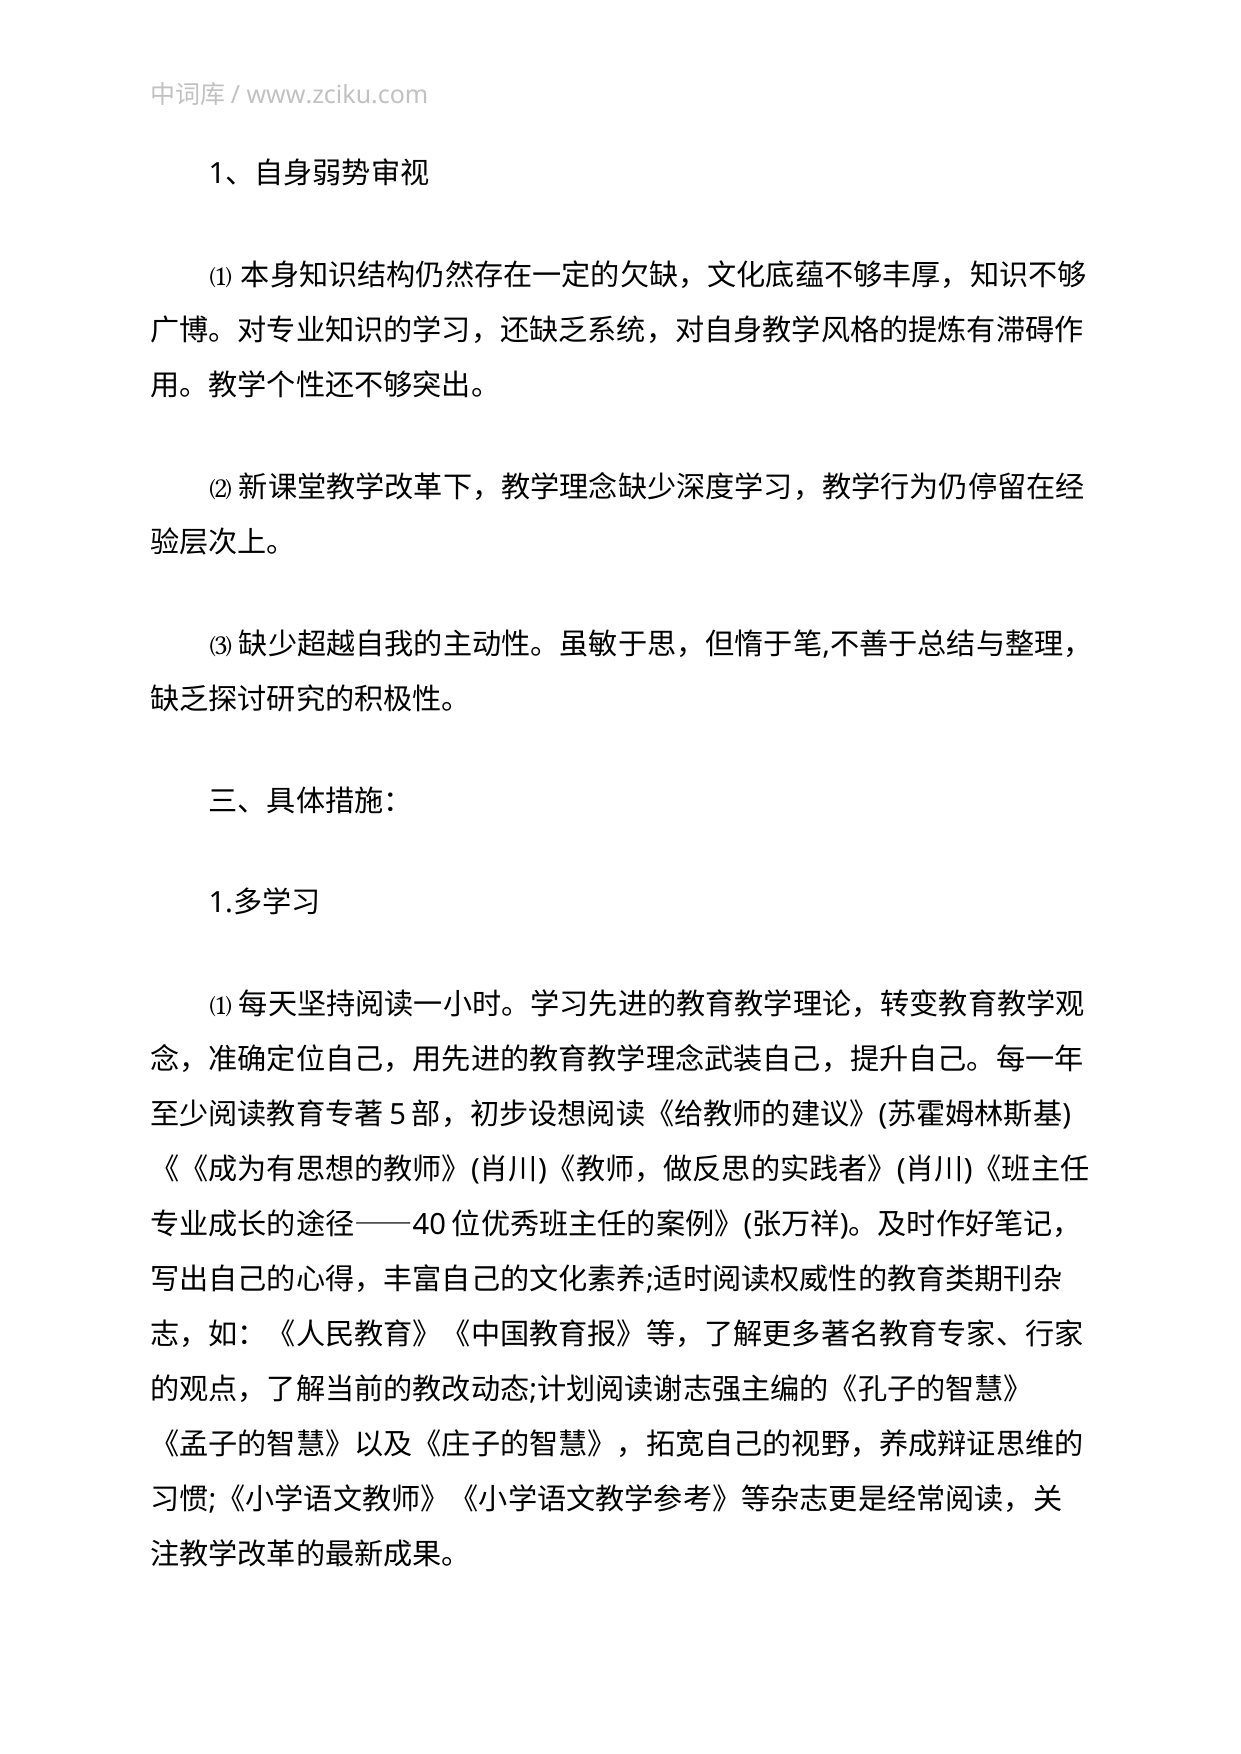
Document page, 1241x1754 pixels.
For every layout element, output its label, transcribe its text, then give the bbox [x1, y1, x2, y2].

text 1.多学习 [150, 879, 1090, 921]
text ⑶缺少超越自我的主动性。虽敏于思，但惰于笔,不善于总结与整理，缺乏探讨研究的积极性。 [150, 620, 1090, 718]
text 1、自身弱势审视 [150, 150, 1090, 192]
text 三、具体措施： [150, 777, 1090, 819]
text ⑴ 本身知识结构仍然存在一定的欠缺，文化底蕴不够丰厚，知识不够广博。对专业知识的学习，还缺乏系统，对自身教学风格的提炼有滞碍作用。教学个性还不够突出。 [150, 252, 1090, 404]
text ⑵新课堂教学改革下，教学理念缺少深度学习，教学行为仍停留在经验层次上。 [150, 464, 1090, 561]
text ⑴每天坚持阅读一小时。学习先进的教育教学理论，转变教育教学观念，准确定位自己，用先进的教育教学理念武装自己，提升自己。每一年至少阅读教育专著5部，初步设想阅读《给教师的建议》(苏霍姆林斯基)《《成为有思想的教师》(肖川)《教师，做反思的实践者》(肖川)《班主任专业成长的途径——40位优秀班主任的案例》(张万祥)。及时作好笔记，写出自己的心得，丰富自己的文化素养;适时阅读权威性的教育类期刊杂志，如：《人民教育》《中国教育报》等，了解更多著名教育专家、行家的观点，了解当前的教改动态;计划阅读谢志强主编的《孔子的智慧》《孟子的智慧》以及《庄子的智慧》，拓宽自己的视野，养成辩证思维的习惯;《小学语文教师》《小学语文教学参考》等杂志更是经常阅读，关注教学改革的最新成果。 [150, 981, 1090, 1573]
